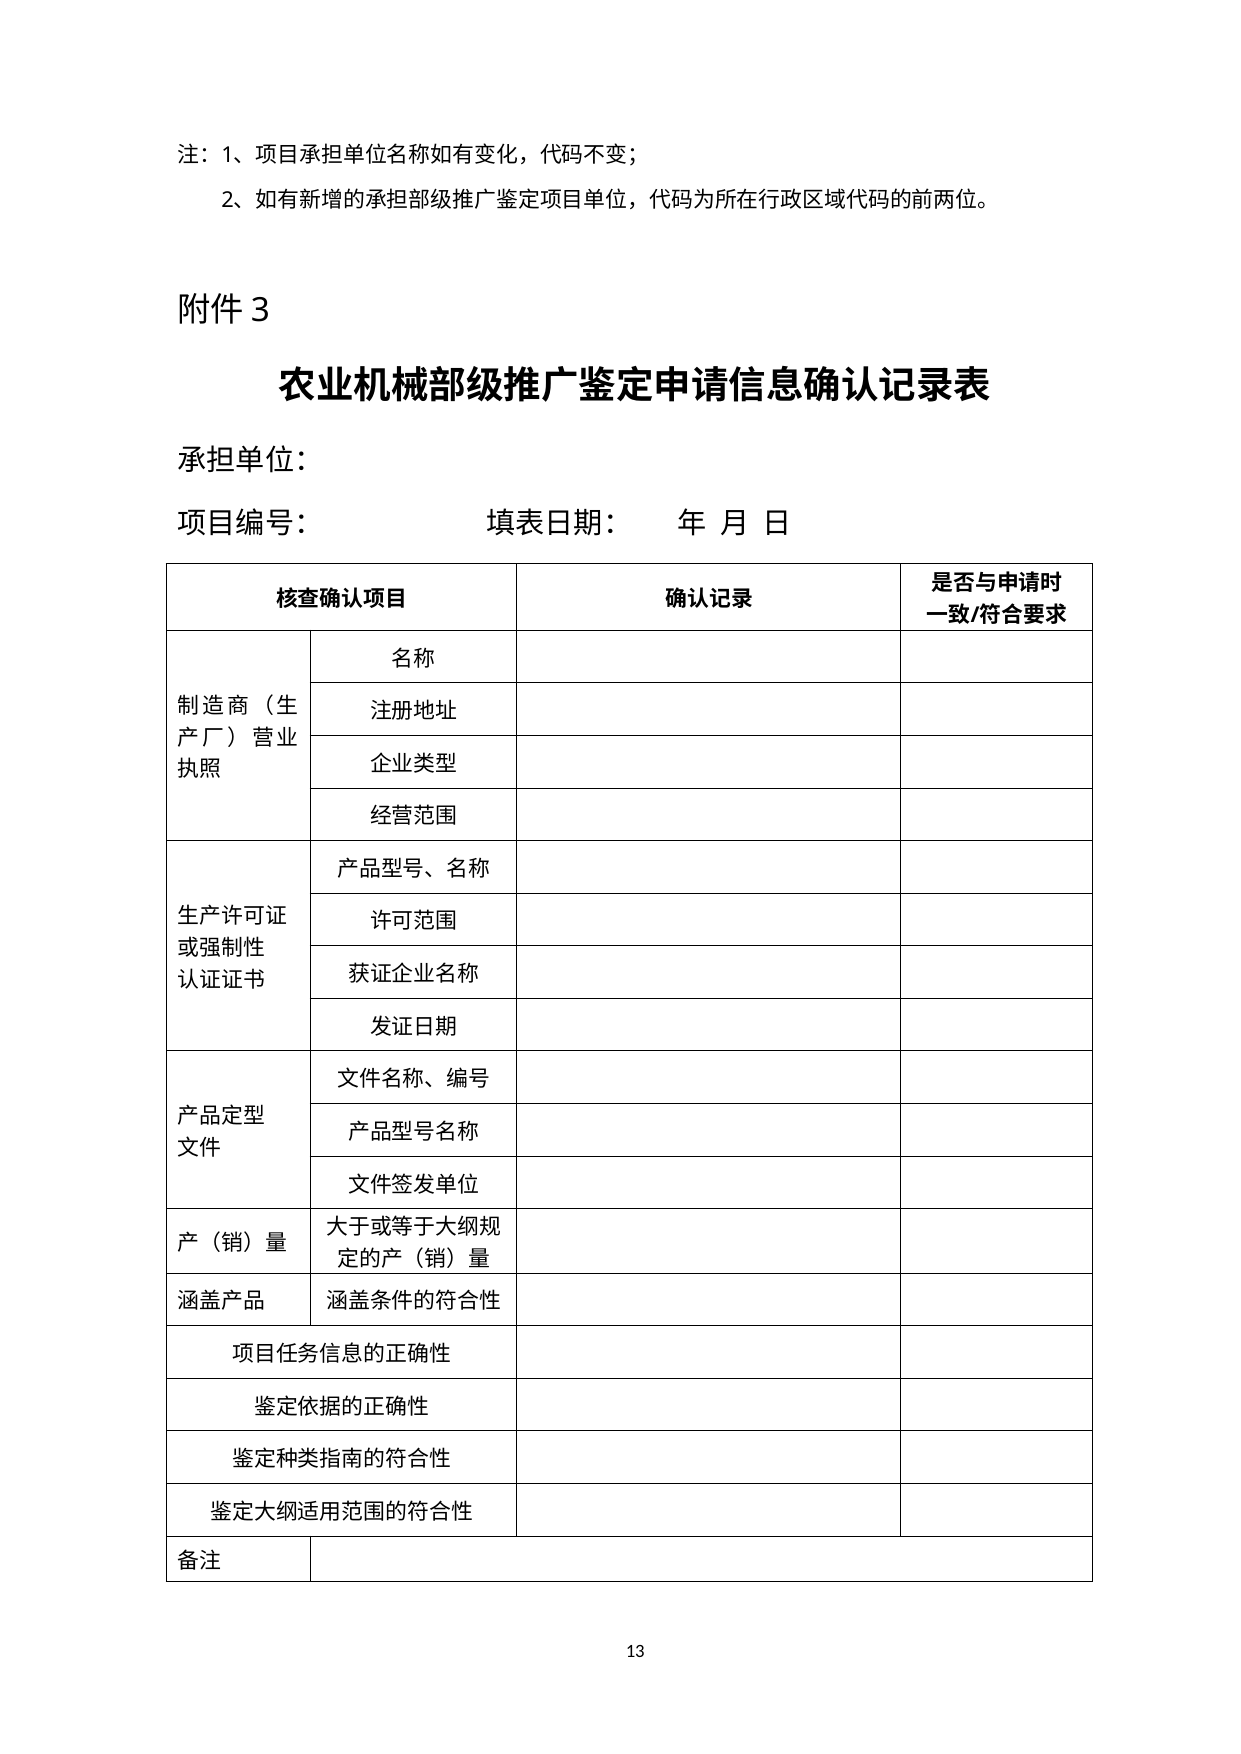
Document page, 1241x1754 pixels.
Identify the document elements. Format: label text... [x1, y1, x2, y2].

table_cell [901, 1157, 1092, 1208]
table_header 核查确认项目 [167, 564, 516, 629]
table_cell [517, 1157, 900, 1208]
table_cell 企业类型 [311, 736, 516, 787]
table_cell [901, 683, 1092, 735]
table_cell [901, 946, 1092, 998]
table_cell 产品型号名称 [311, 1104, 516, 1156]
table_cell [901, 894, 1092, 945]
table_cell [901, 1326, 1092, 1378]
table_cell [901, 999, 1092, 1050]
table_cell 备注 [167, 1537, 310, 1581]
table_cell [517, 683, 900, 735]
text 项目编号： 填表日期： 年 月 日 [177, 500, 1093, 542]
table_cell [901, 1431, 1092, 1483]
table_cell [517, 999, 900, 1050]
table_cell [901, 1484, 1092, 1536]
table_cell 鉴定种类指南的符合性 [167, 1431, 516, 1483]
text 农业机械部级推广鉴定申请信息确认记录表 [177, 355, 1093, 409]
table_cell 鉴定大纲适用范围的符合性 [167, 1484, 516, 1536]
table_header 是否与申请时 一致/符合要求 [901, 564, 1092, 629]
table_cell [901, 841, 1092, 893]
table_cell 产（销）量 [167, 1209, 310, 1273]
table_cell [517, 1051, 900, 1103]
table_cell [517, 1431, 900, 1483]
table_cell [517, 1209, 900, 1273]
table_cell [517, 1104, 900, 1156]
table_cell [517, 736, 900, 787]
table_cell 项目任务信息的正确性 [167, 1326, 516, 1378]
text 注：1、项目承担单位名称如有变化，代码不变； [177, 137, 1093, 169]
table_cell [901, 1051, 1092, 1103]
table_cell [517, 946, 900, 998]
table_cell 产品定型 文件 [167, 1051, 310, 1208]
table_cell 经营范围 [311, 789, 516, 840]
table_cell 产品型号、名称 [311, 841, 516, 893]
table_cell 获证企业名称 [311, 946, 516, 998]
table_cell [311, 1537, 1092, 1581]
table_cell 许可范围 [311, 894, 516, 945]
table_cell [901, 1209, 1092, 1273]
table_cell [517, 1484, 900, 1536]
table_cell [517, 1379, 900, 1430]
table_cell [901, 631, 1092, 682]
table_cell 涵盖产品 [167, 1274, 310, 1325]
table_cell 名称 [311, 631, 516, 682]
text 承担单位： [177, 436, 1093, 479]
table_cell 制造商（生产厂）营业执照 [167, 631, 310, 840]
table_cell 注册地址 [311, 683, 516, 735]
table_cell [517, 1326, 900, 1378]
table_cell [901, 789, 1092, 840]
table_header 确认记录 [517, 564, 900, 629]
table_cell 文件名称、编号 [311, 1051, 516, 1103]
table_cell 鉴定依据的正确性 [167, 1379, 516, 1430]
table_cell [517, 789, 900, 840]
table_cell [517, 894, 900, 945]
table_cell [901, 1379, 1092, 1430]
table_cell [901, 736, 1092, 787]
table_cell [517, 631, 900, 682]
table_cell 大于或等于大纲规定的产（销）量 [311, 1209, 516, 1273]
table_cell [901, 1274, 1092, 1325]
table_cell 涵盖条件的符合性 [311, 1274, 516, 1325]
table_cell 文件签发单位 [311, 1157, 516, 1208]
text 附件3 [177, 282, 1093, 331]
table_cell 发证日期 [311, 999, 516, 1050]
table_cell 生产许可证或强制性 认证证书 [167, 841, 310, 1050]
table_cell [517, 841, 900, 893]
table_cell [517, 1274, 900, 1325]
table_cell [901, 1104, 1092, 1156]
text 2、如有新增的承担部级推广鉴定项目单位，代码为所在行政区域代码的前两位。 [177, 182, 1093, 214]
